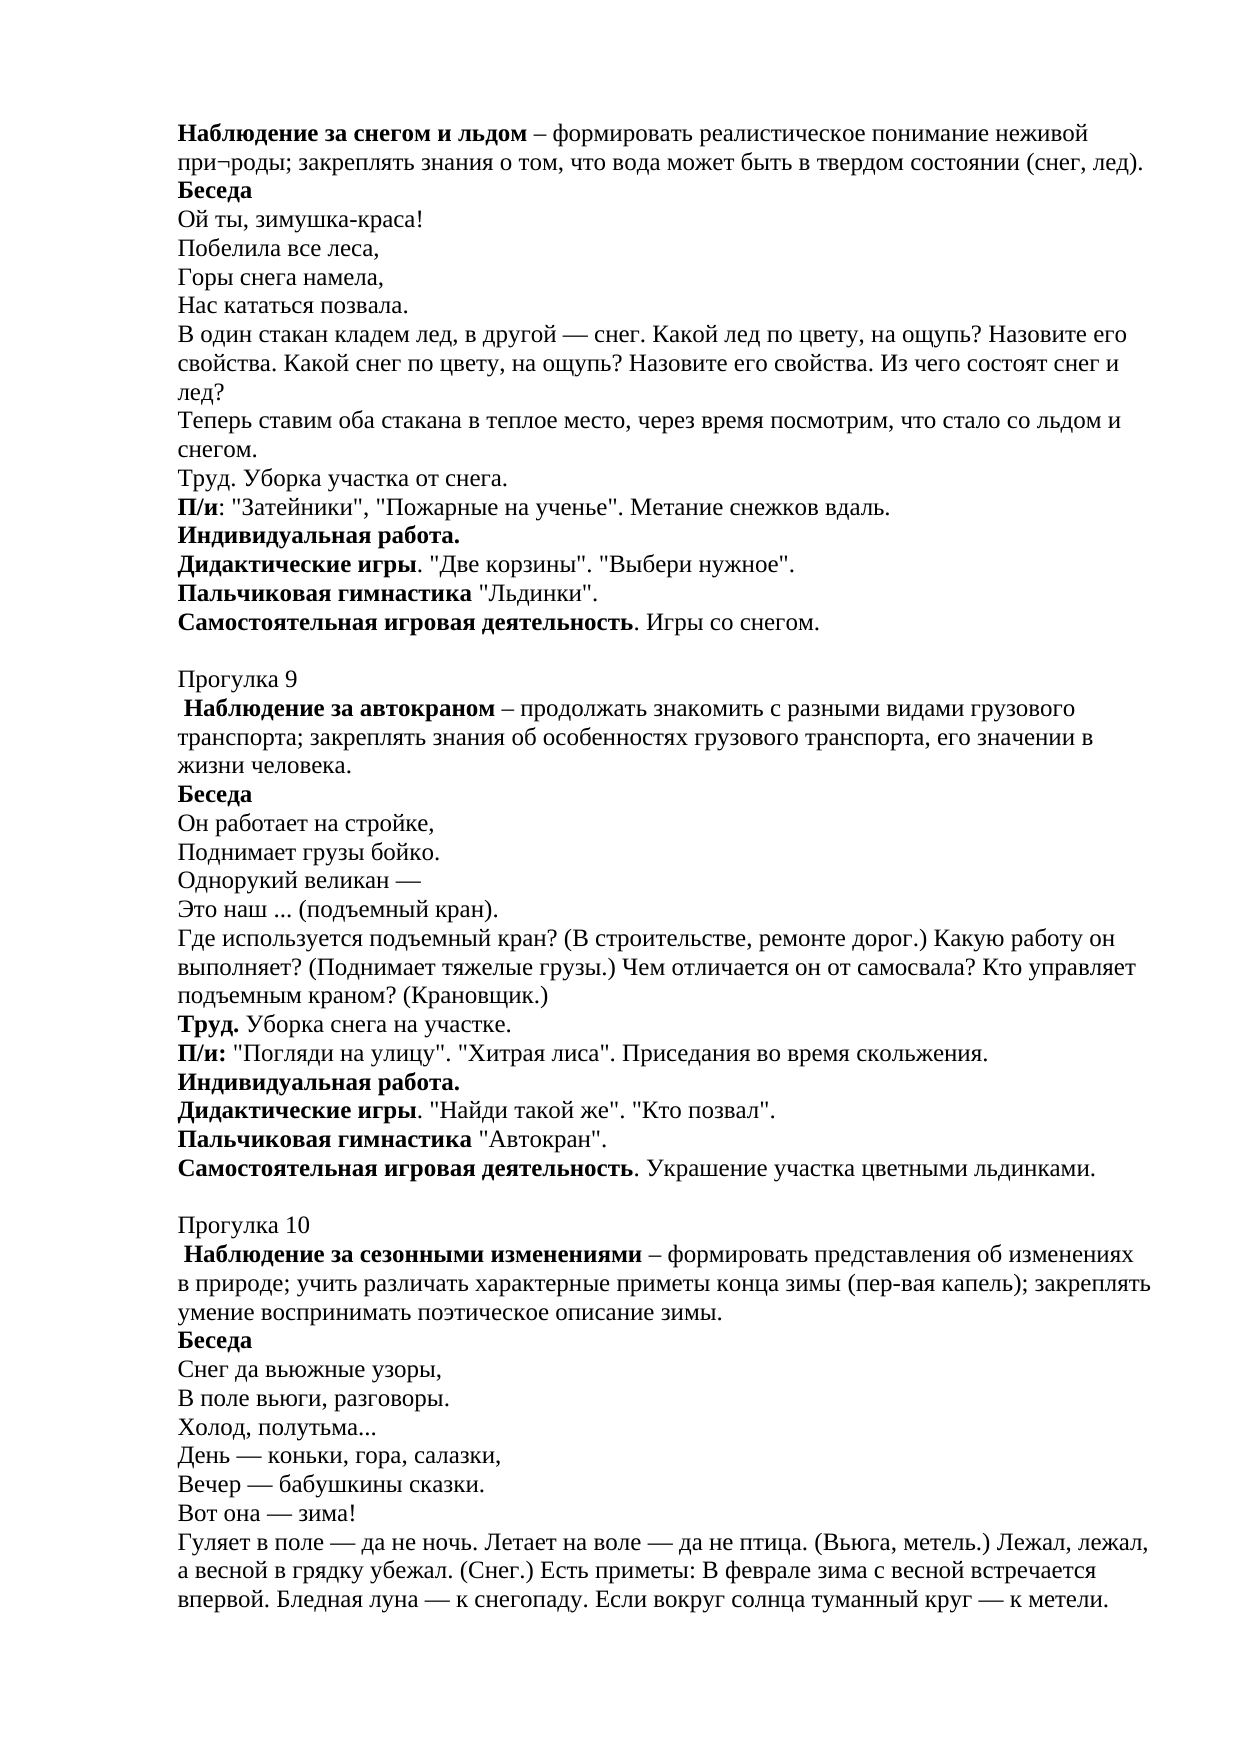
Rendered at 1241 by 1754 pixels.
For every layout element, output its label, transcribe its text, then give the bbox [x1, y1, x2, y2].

text Пальчиковая гимнастика "Автокран". [177, 1124, 1152, 1153]
text Прогулка 9 [177, 664, 1152, 693]
text В один стакан кладем лед, в другой — снег. Какой лед по цвету, на ощупь? Назовите его свойства. Какой снег по цвету, на ощупь? Назовите его свойства. Из чего состоят снег и лед? Теперь ставим оба стакана в теплое место, через время посмотрим, что стало со льдом и снегом. [177, 319, 1152, 463]
text Самостоятельная игровая деятельность. Игры со снегом. [177, 607, 1152, 636]
text Наблюдение за автокраном – продолжать знакомить с разными видами грузового транспорта; закреплять знания об особенностях грузового транспорта, его значении в жизни человека. [177, 693, 1152, 779]
text Беседа Он работает на стройке, Поднимает грузы бойко. Однорукий великан — Это наш ... (подъемный кран). [177, 779, 1152, 923]
text Пальчиковая гимнастика "Льдинки". [177, 578, 1152, 607]
text Наблюдение за снегом и льдом – формировать реалистическое понимание неживой при¬роды; закреплять знания о том, что вода может быть в твердом состоянии (снег, лед). [177, 118, 1152, 176]
text Где используется подъемный кран? (В строительстве, ремонте дорог.) Какую работу он выполняет? (Поднимает тяжелые грузы.) Чем отличается он от самосвала? Кто управляет подъемным краном? (Крановщик.) [177, 923, 1152, 1009]
text Самостоятельная игровая деятельность. Украшение участка цветными льдинками. [177, 1153, 1152, 1182]
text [177, 1326, 1152, 1613]
text Прогулка 10 [177, 1211, 1152, 1239]
text Дидактические игры. "Найди такой же". "Кто позвал". [177, 1096, 1152, 1124]
text Наблюдение за сезонными изменениями – формировать представления об изменениях в природе; учить различать характерные приметы конца зимы (пер-вая капель); закреплять умение воспринимать поэтическое описание зимы. [177, 1239, 1152, 1326]
text П/и: "Погляди на улицу". "Хитрая лиса". Приседания во время скольжения. [177, 1038, 1152, 1067]
text Дидактические игры. "Две корзины". "Выбери нужное". [177, 549, 1152, 578]
text Труд. Уборка снега на участке. [177, 1009, 1152, 1038]
text Индивидуальная работа. [177, 1067, 1152, 1096]
text П/и: "Затейники", "Пожарные на ученье". Метание снежков вдаль. [177, 492, 1152, 521]
text Труд. Уборка участка от снега. [177, 463, 1152, 492]
text Индивидуальная работа. [177, 521, 1152, 549]
text Беседа Ой ты, зимушка-краса! Побелила все леса, Горы снега намела, Нас кататься позвала. [177, 176, 1152, 319]
